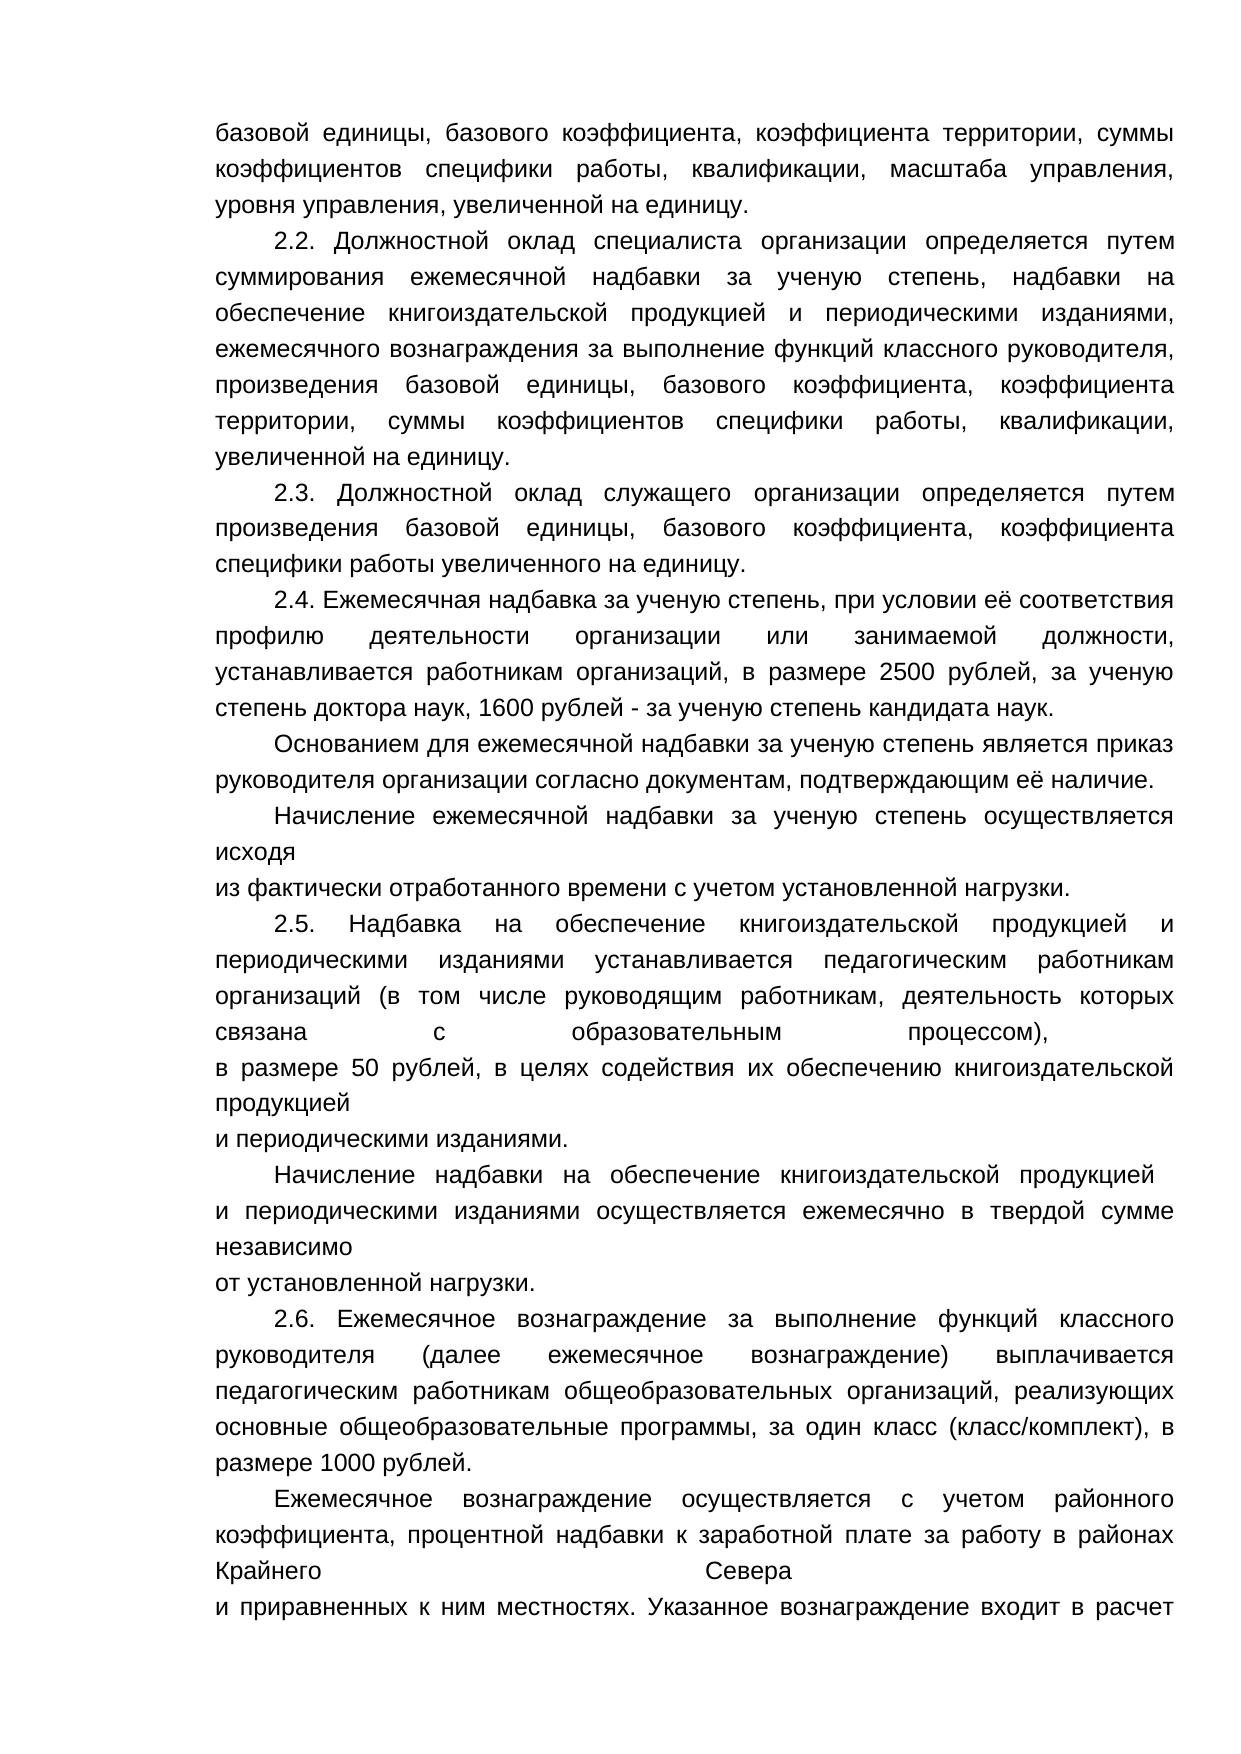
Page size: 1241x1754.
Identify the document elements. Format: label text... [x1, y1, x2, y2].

text 2.4. Ежемесячная надбавка за ученую степень, при условии её соответствия профилю деятельности организации или занимаемой должности, устанавливается работникам организаций, в размере 2500 рублей, за ученую степень доктора наук, 1600 рублей - за ученую степень кандидата наук. [215, 585, 1175, 722]
text Начисление надбавки на обеспечение книгоиздательской продукцией и периодическими изданиями осуществляется ежемесячно в твердой сумме независимо от установленной нагрузки. [215, 1160, 1175, 1297]
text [215, 1484, 1175, 1620]
text Основанием для ежемесячной надбавки за ученую степень является приказ руководителя организации согласно документам, подтверждающим её наличие. [215, 729, 1175, 794]
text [215, 118, 1175, 219]
text 2.6. Ежемесячное вознаграждение за выполнение функций классного руководителя (далее ежемесячное вознаграждение) выплачивается педагогическим работникам общеобразовательных организаций, реализующих основные общеобразовательные программы, за один класс (класс/комплект), в размере 1000 рублей. [215, 1304, 1175, 1477]
text Начисление ежемесячной надбавки за ученую степень осуществляется исходя из фактически отработанного времени с учетом установленной нагрузки. [215, 801, 1175, 902]
text 2.3. Должностной оклад служащего организации определяется путем произведения базовой единицы, базового коэффициента, коэффициента специфики работы увеличенного на единицу. [215, 477, 1175, 578]
text 2.2. Должностной оклад специалиста организации определяется путем суммирования ежемесячной надбавки за ученую степень, надбавки на обеспечение книгоиздательской продукцией и периодическими изданиями, ежемесячного вознаграждения за выполнение функций классного руководителя, произведения базовой единицы, базового коэффициента, коэффициента территории, суммы коэффициентов специфики работы, квалификации, увеличенной на единицу. [215, 226, 1175, 470]
text 2.5. Надбавка на обеспечение книгоиздательской продукцией и периодическими изданиями устанавливается педагогическим работникам организаций (в том числе руководящим работникам, деятельность которых связана с образовательным процессом), в размере 50 рублей, в целях содействия их обеспечению книгоиздательской продукцией и периодическими изданиями. [215, 909, 1175, 1153]
